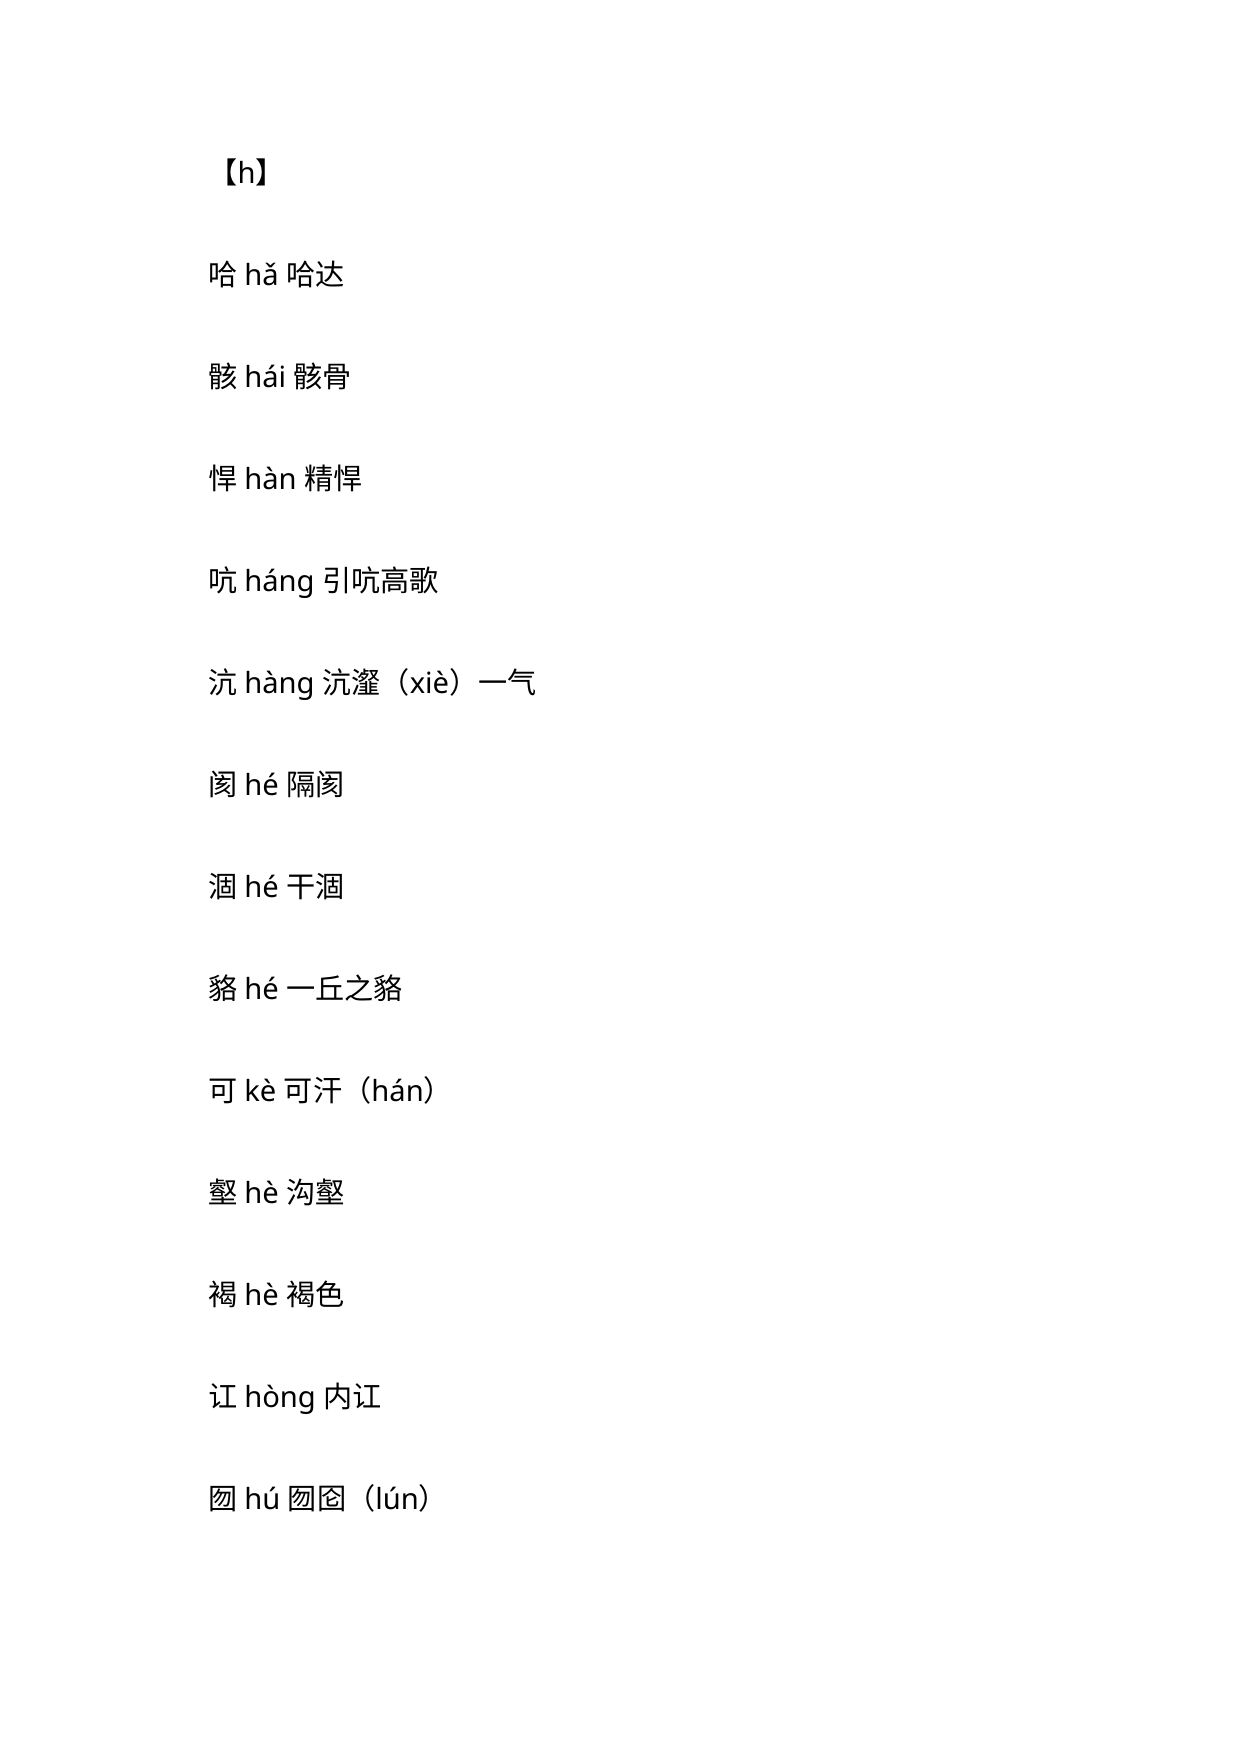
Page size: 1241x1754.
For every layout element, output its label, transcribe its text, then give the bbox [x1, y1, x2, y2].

text 可 kè 可汗（hán） [150, 1068, 1090, 1110]
text 哈 hǎ 哈达 [150, 252, 1090, 294]
text 褐 hè 褐色 [150, 1272, 1090, 1314]
text 吭 háng 引吭高歌 [150, 558, 1090, 600]
text 讧 hòng 内讧 [150, 1374, 1090, 1416]
text 阂 hé 隔阂 [150, 762, 1090, 804]
text 骸 hái 骸骨 [150, 354, 1090, 396]
text 囫 hú 囫囵（lún） [150, 1476, 1090, 1518]
text 涸 hé 干涸 [150, 864, 1090, 906]
text 沆 hàng 沆瀣（xiè）一气 [150, 660, 1090, 702]
text 貉 hé 一丘之貉 [150, 966, 1090, 1008]
text 【h】 [150, 150, 1090, 192]
text 壑 hè 沟壑 [150, 1170, 1090, 1212]
text 悍 hàn 精悍 [150, 456, 1090, 498]
